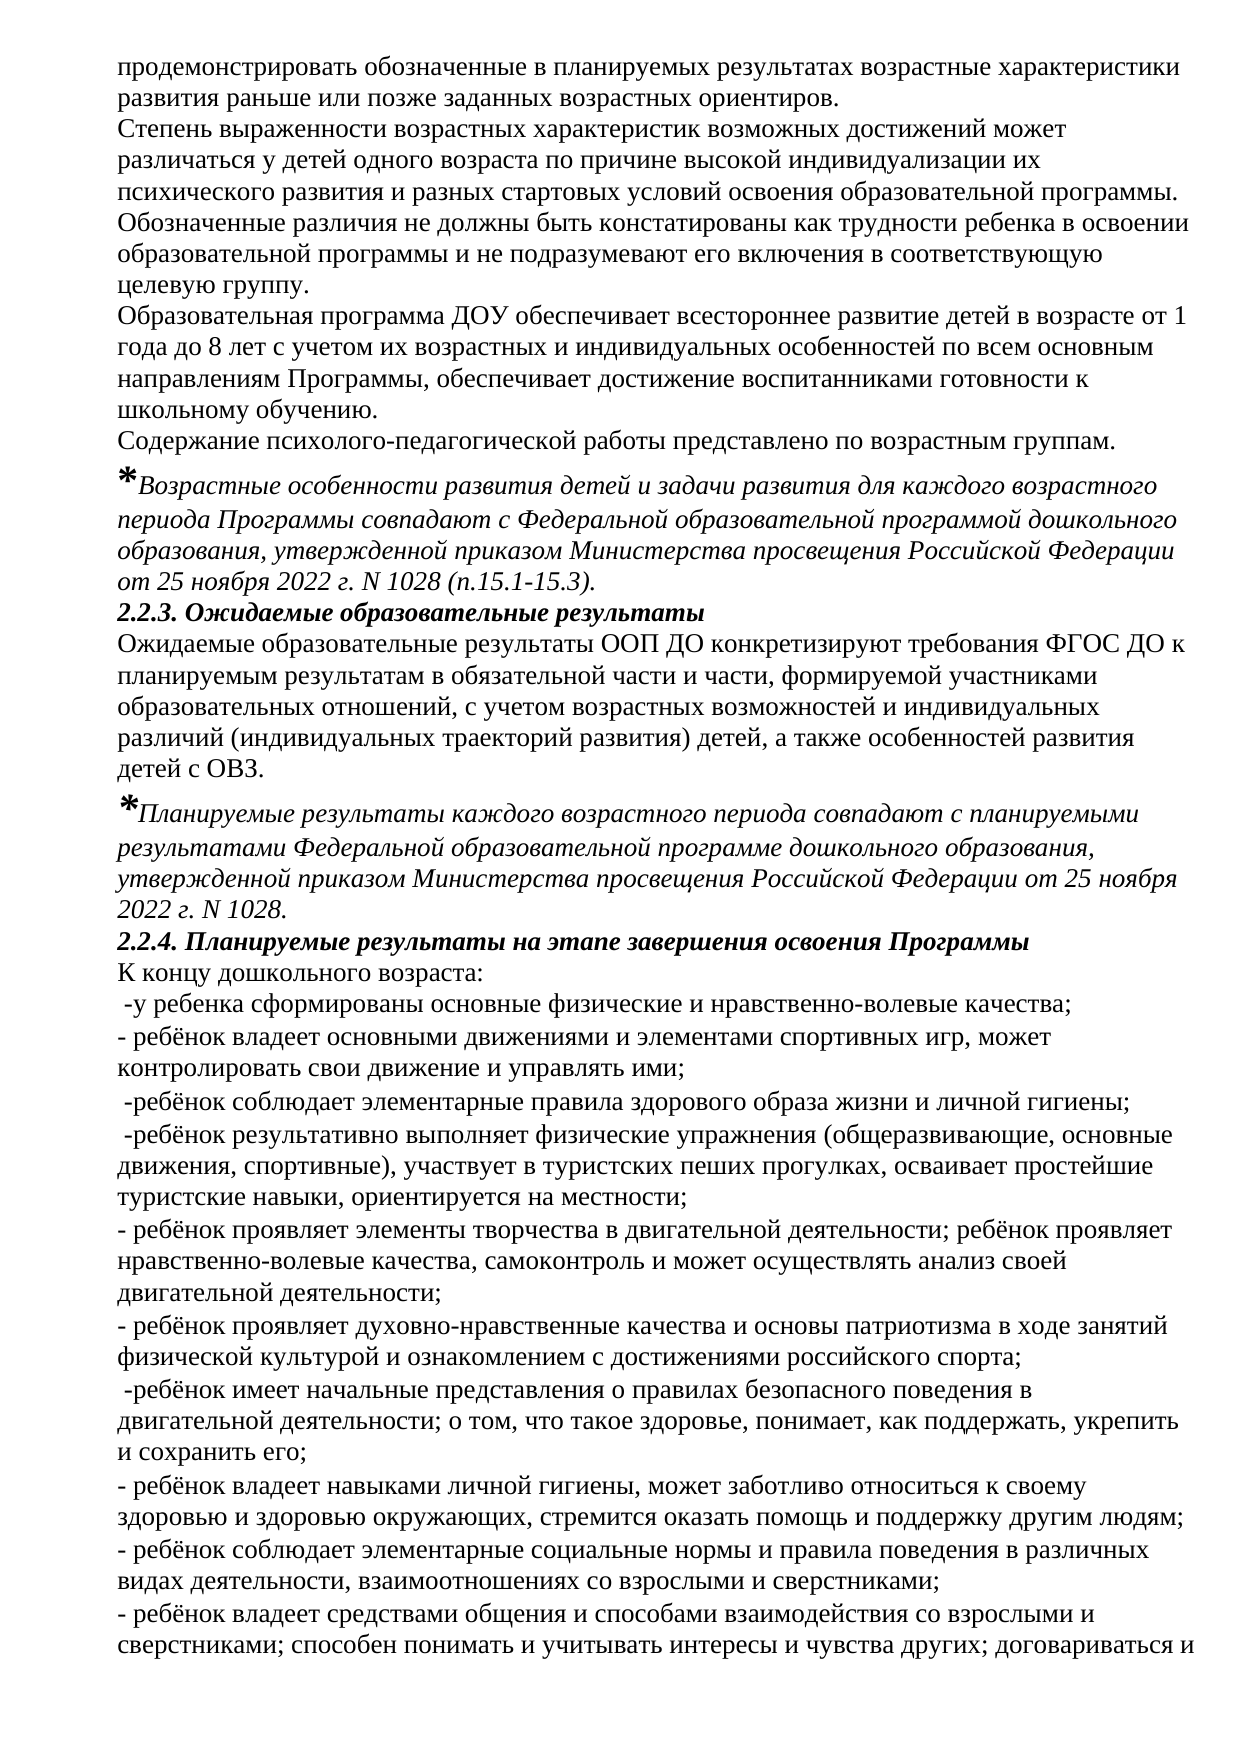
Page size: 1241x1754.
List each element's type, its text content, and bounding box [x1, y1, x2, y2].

text - ребёнок владеет навыками личной гигиены, может заботливо относиться к своему здоровью и здоровью окружающих, стремится оказать помощь и поддержку другим людям; [117, 1469, 1196, 1531]
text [117, 50, 1196, 112]
text Ожидаемые образовательные результаты ООП ДО конкретизируют требования ФГОС ДО к планируемым результатам в обязательной части и части, формируемой участниками образовательных отношений, с учетом возрастных возможностей и индивидуальных различий (индивидуальных траекторий развития) детей, а также особенностей развития детей с ОВЗ. [117, 628, 1196, 783]
text - ребёнок проявляет духовно-нравственные качества и основы патриотизма в ходе занятий физической культурой и ознакомлением с достижениями российского спорта; [117, 1309, 1196, 1371]
text Образовательная программа ДОУ обеспечивает всестороннее развитие детей в возрасте от 1 года до 8 лет с учетом их возрастных и индивидуальных особенностей по всем основным направлениям Программы, обеспечивает достижение воспитанниками готовности к школьному обучению. [117, 299, 1196, 424]
text Степень выраженности возрастных характеристик возможных достижений может различаться у детей одного возраста по причине высокой индивидуализации их психического развития и разных стартовых условий освоения образовательной программы. Обозначенные различия не должны быть констатированы как трудности ребенка в освоении образовательной программы и не подразумевают его включения в соответствующую целевую группу. [117, 112, 1196, 299]
text - ребёнок соблюдает элементарные социальные нормы и правила поведения в различных видах деятельности, взаимоотношениях со взрослыми и сверстниками; [117, 1533, 1196, 1595]
text -ребёнок имеет начальные представления о правилах безопасного поведения в двигательной деятельности; о том, что такое здоровье, понимает, как поддержать, укрепить и сохранить его; [117, 1373, 1196, 1467]
text 2.2.3. Ожидаемые образовательные результаты [117, 596, 1196, 628]
text -ребёнок соблюдает элементарные правила здорового образа жизни и личной гигиены; [117, 1084, 1196, 1116]
text *Возрастные особенности развития детей и задачи развития для каждого возрастного периода Программы совпадают с Федеральной образовательной программой дошкольного образования, утвержденной приказом Министерства просвещения Российской Федерации от 25 ноября 2022 г. N 1028 (п.15.1-15.3). [117, 455, 1196, 596]
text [117, 1597, 1196, 1660]
text Содержание психолого-педагогической работы представлено по возрастным группам. [117, 424, 1196, 455]
text К концу дошкольного возраста: [117, 956, 1196, 987]
text -у ребенка сформированы основные физические и нравственно-волевые качества; [117, 987, 1196, 1018]
text *Планируемые результаты каждого возрастного периода совпадают с планируемыми результатами Федеральной образовательной программе дошкольного образования, утвержденной приказом Министерства просвещения Российской Федерации от 25 ноября 2022 г. N 1028. [117, 783, 1196, 925]
text - ребёнок владеет основными движениями и элементами спортивных игр, может контролировать свои движение и управлять ими; [117, 1020, 1196, 1082]
text - ребёнок проявляет элементы творчества в двигательной деятельности; ребёнок проявляет нравственно-волевые качества, самоконтроль и может осуществлять анализ своей двигательной деятельности; [117, 1213, 1196, 1307]
text -ребёнок результативно выполняет физические упражнения (общеразвивающие, основные движения, спортивные), участвует в туристских пеших прогулках, осваивает простейшие туристские навыки, ориентируется на местности; [117, 1118, 1196, 1211]
text 2.2.4. Планируемые результаты на этапе завершения освоения Программы [117, 925, 1196, 956]
